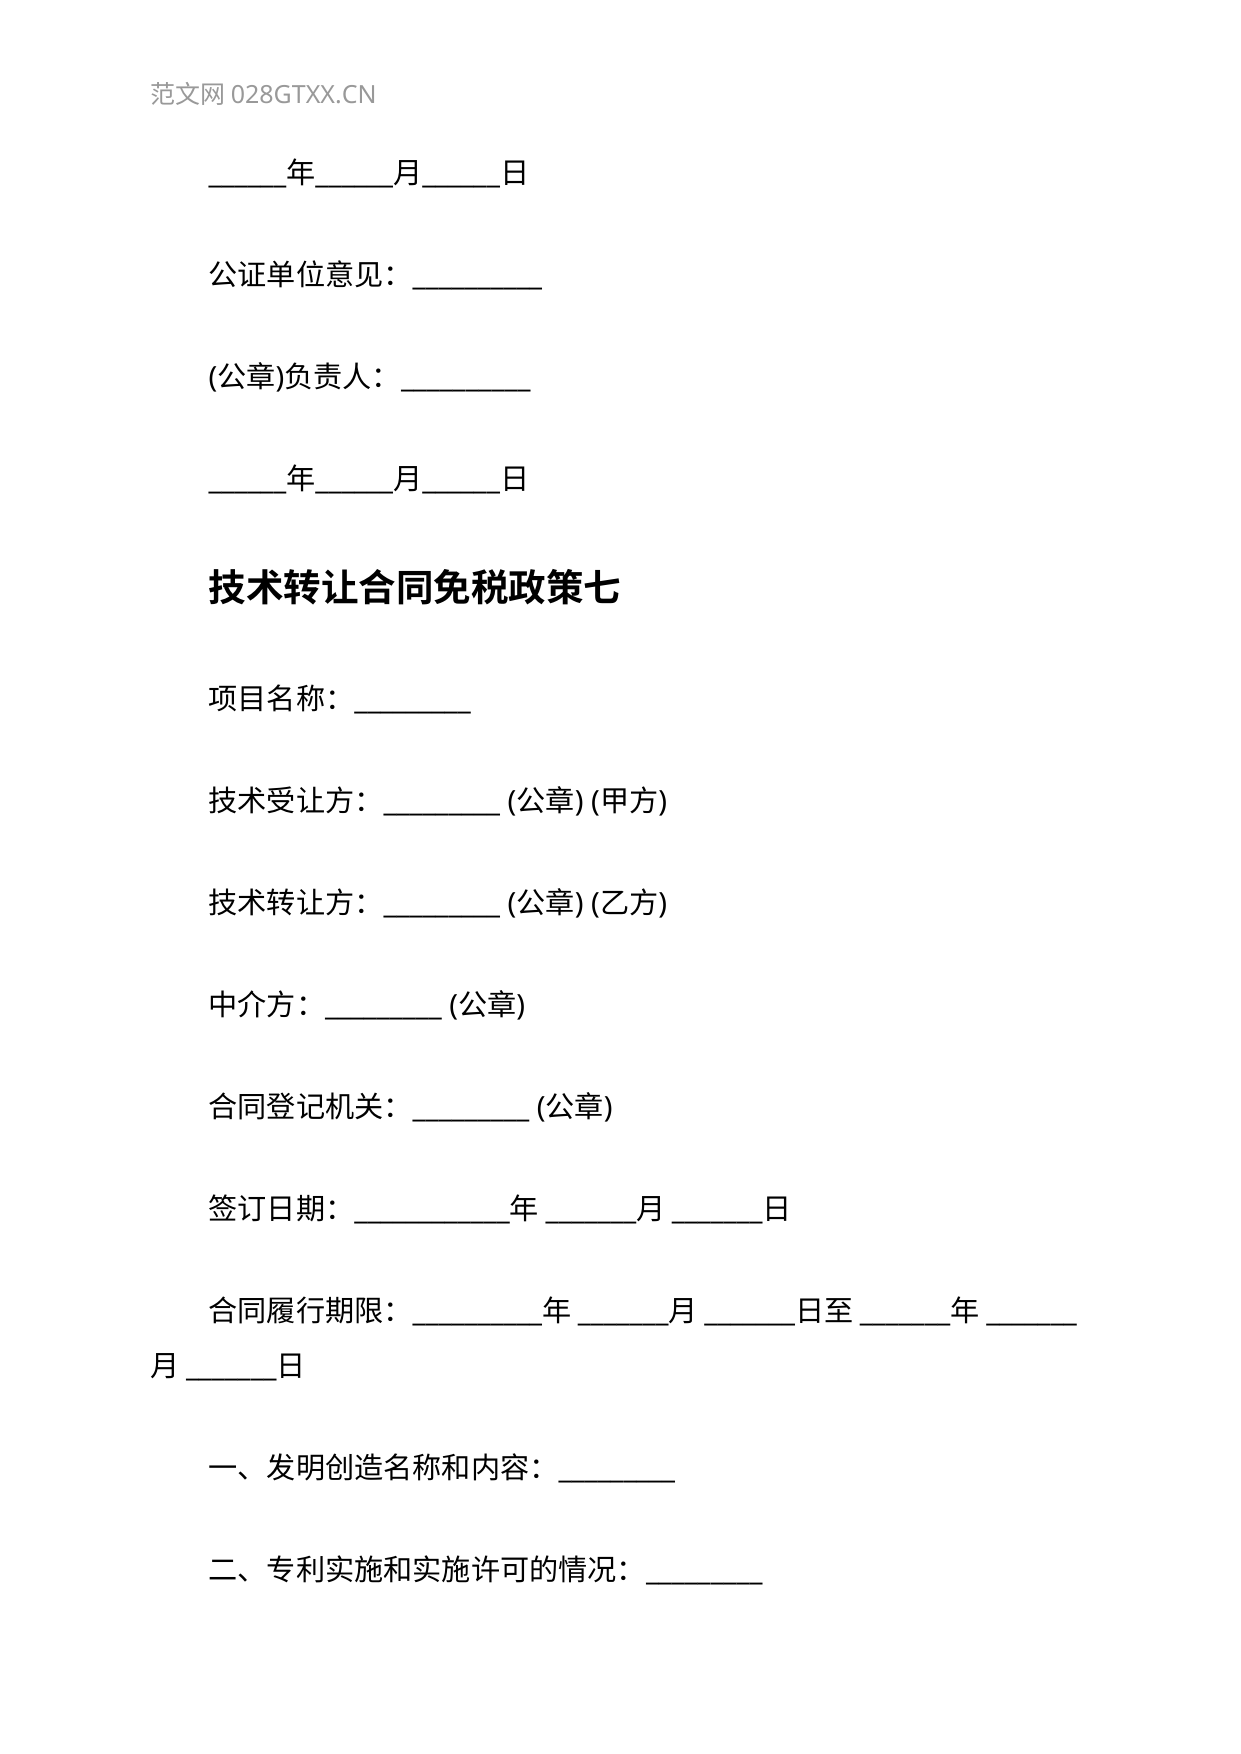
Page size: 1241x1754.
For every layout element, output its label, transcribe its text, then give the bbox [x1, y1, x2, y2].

text 一、发明创造名称和内容：_________ [150, 1444, 1090, 1487]
text 技术转让方：_________ (公章) (乙方) [150, 879, 1090, 922]
text 中介方：_________ (公章) [150, 981, 1090, 1024]
text 公证单位意见：__________ [150, 252, 1090, 294]
text (公章)负责人：__________ [150, 354, 1090, 396]
text 技术受让方：_________ (公章) (甲方) [150, 777, 1090, 820]
text 项目名称：_________ [150, 675, 1090, 718]
text 合同履行期限：__________年 _______月 _______日至 _______年 _______月 _______日 [150, 1287, 1090, 1384]
text ______年______月______日 [150, 150, 1090, 192]
text 二、专利实施和实施许可的情况：_________ [150, 1546, 1090, 1588]
text 合同登记机关：_________ (公章) [150, 1083, 1090, 1126]
text ______年______月______日 [150, 456, 1090, 498]
text 签订日期：____________年 _______月 _______日 [150, 1185, 1090, 1228]
text 技术转让合同免税政策七 [150, 558, 1090, 612]
